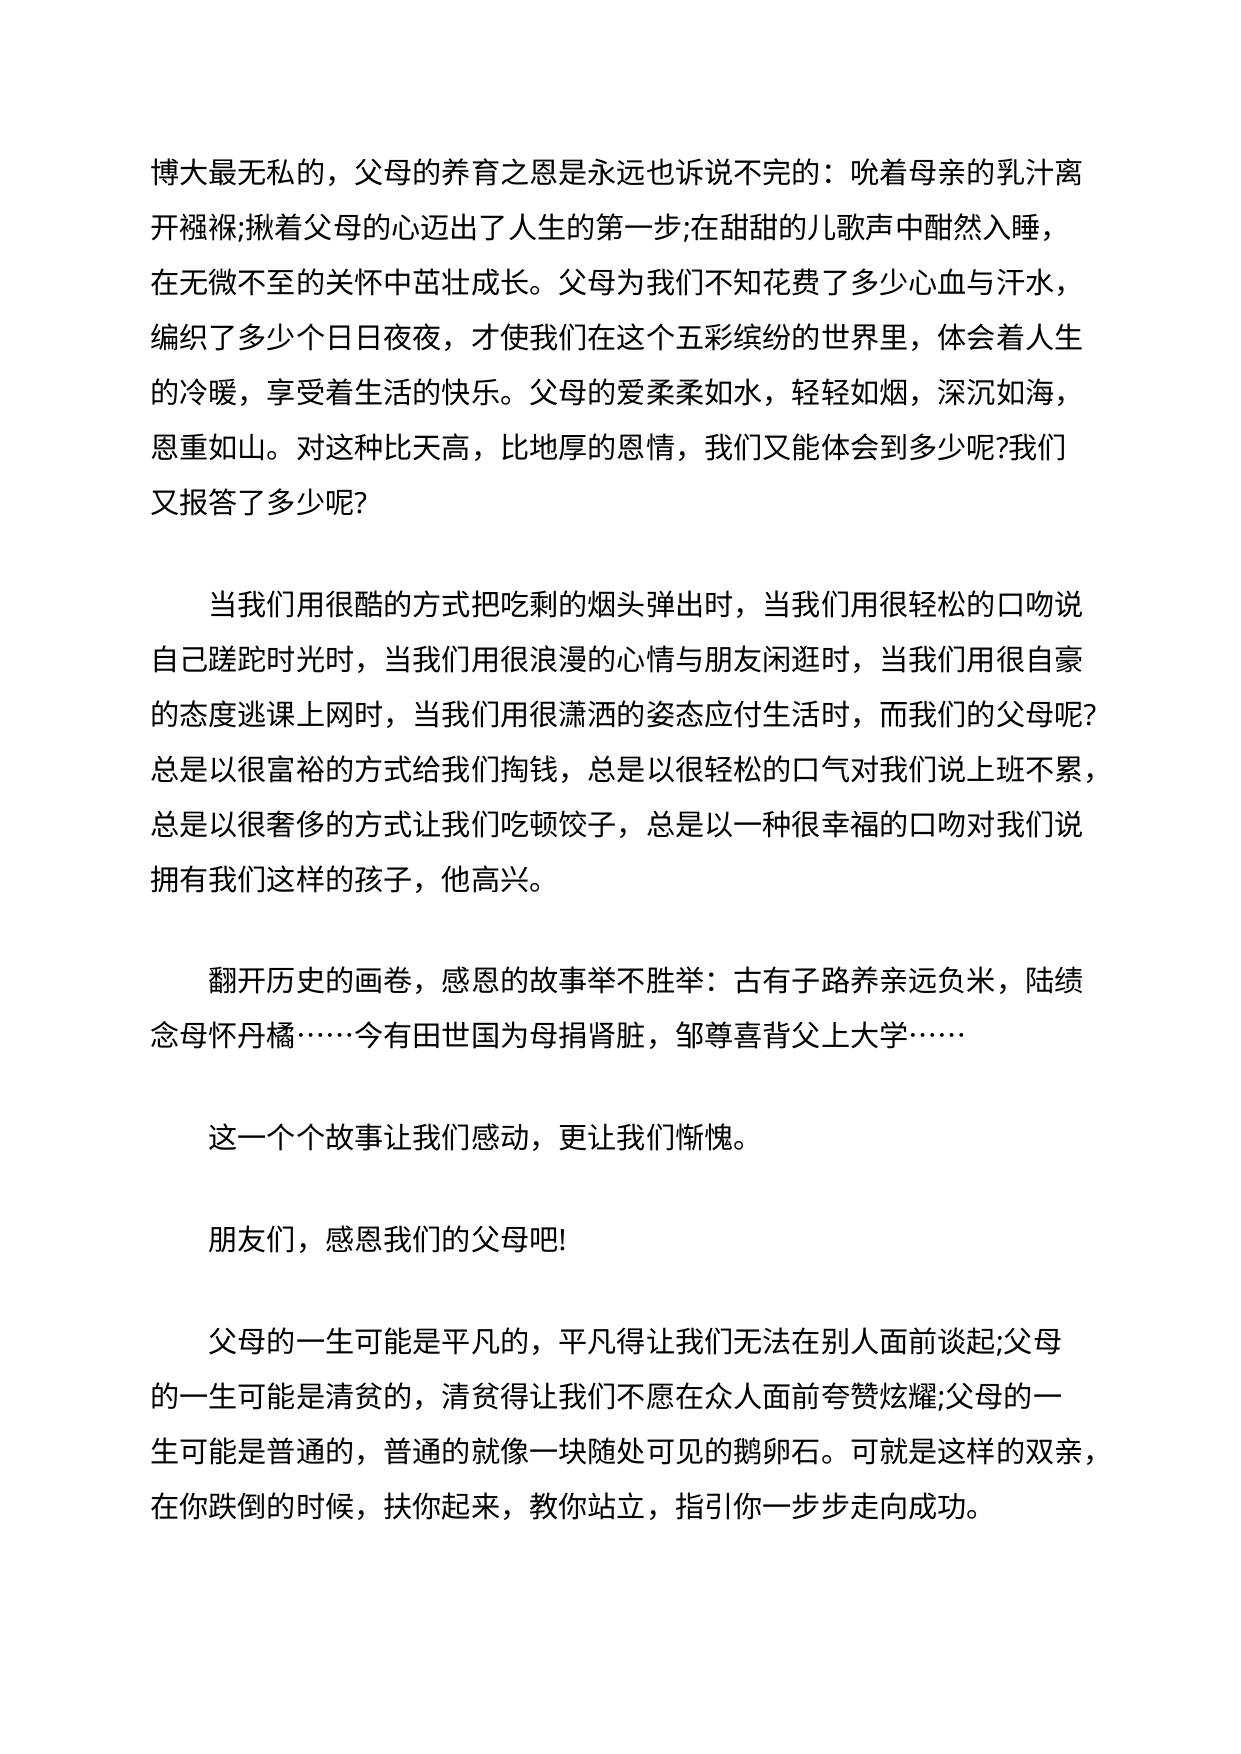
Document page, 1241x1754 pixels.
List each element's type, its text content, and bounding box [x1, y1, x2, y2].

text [150, 150, 1090, 522]
text 翻开历史的画卷，感恩的故事举不胜举：古有子路养亲远负米，陆绩念母怀丹橘……今有田世国为母捐肾脏，邹尊喜背父上大学…… [150, 958, 1090, 1055]
text 这一个个故事让我们感动，更让我们惭愧。 [150, 1114, 1090, 1157]
text 父母的一生可能是平凡的，平凡得让我们无法在别人面前谈起;父母的一生可能是清贫的，清贫得让我们不愿在众人面前夸赞炫耀;父母的一生可能是普通的，普通的就像一块随处可见的鹅卵石。可就是这样的双亲，在你跌倒的时候，扶你起来，教你站立，指引你一步步走向成功。 [150, 1318, 1090, 1526]
text 当我们用很酷的方式把吃剩的烟头弹出时，当我们用很轻松的口吻说自己蹉跎时光时，当我们用很浪漫的心情与朋友闲逛时，当我们用很自豪的态度逃课上网时，当我们用很潇洒的姿态应付生活时，而我们的父母呢?总是以很富裕的方式给我们掏钱，总是以很轻松的口气对我们说上班不累，总是以很奢侈的方式让我们吃顿饺子，总是以一种很幸福的口吻对我们说拥有我们这样的孩子，他高兴。 [150, 582, 1090, 898]
text 朋友们，感恩我们的父母吧! [150, 1216, 1090, 1259]
